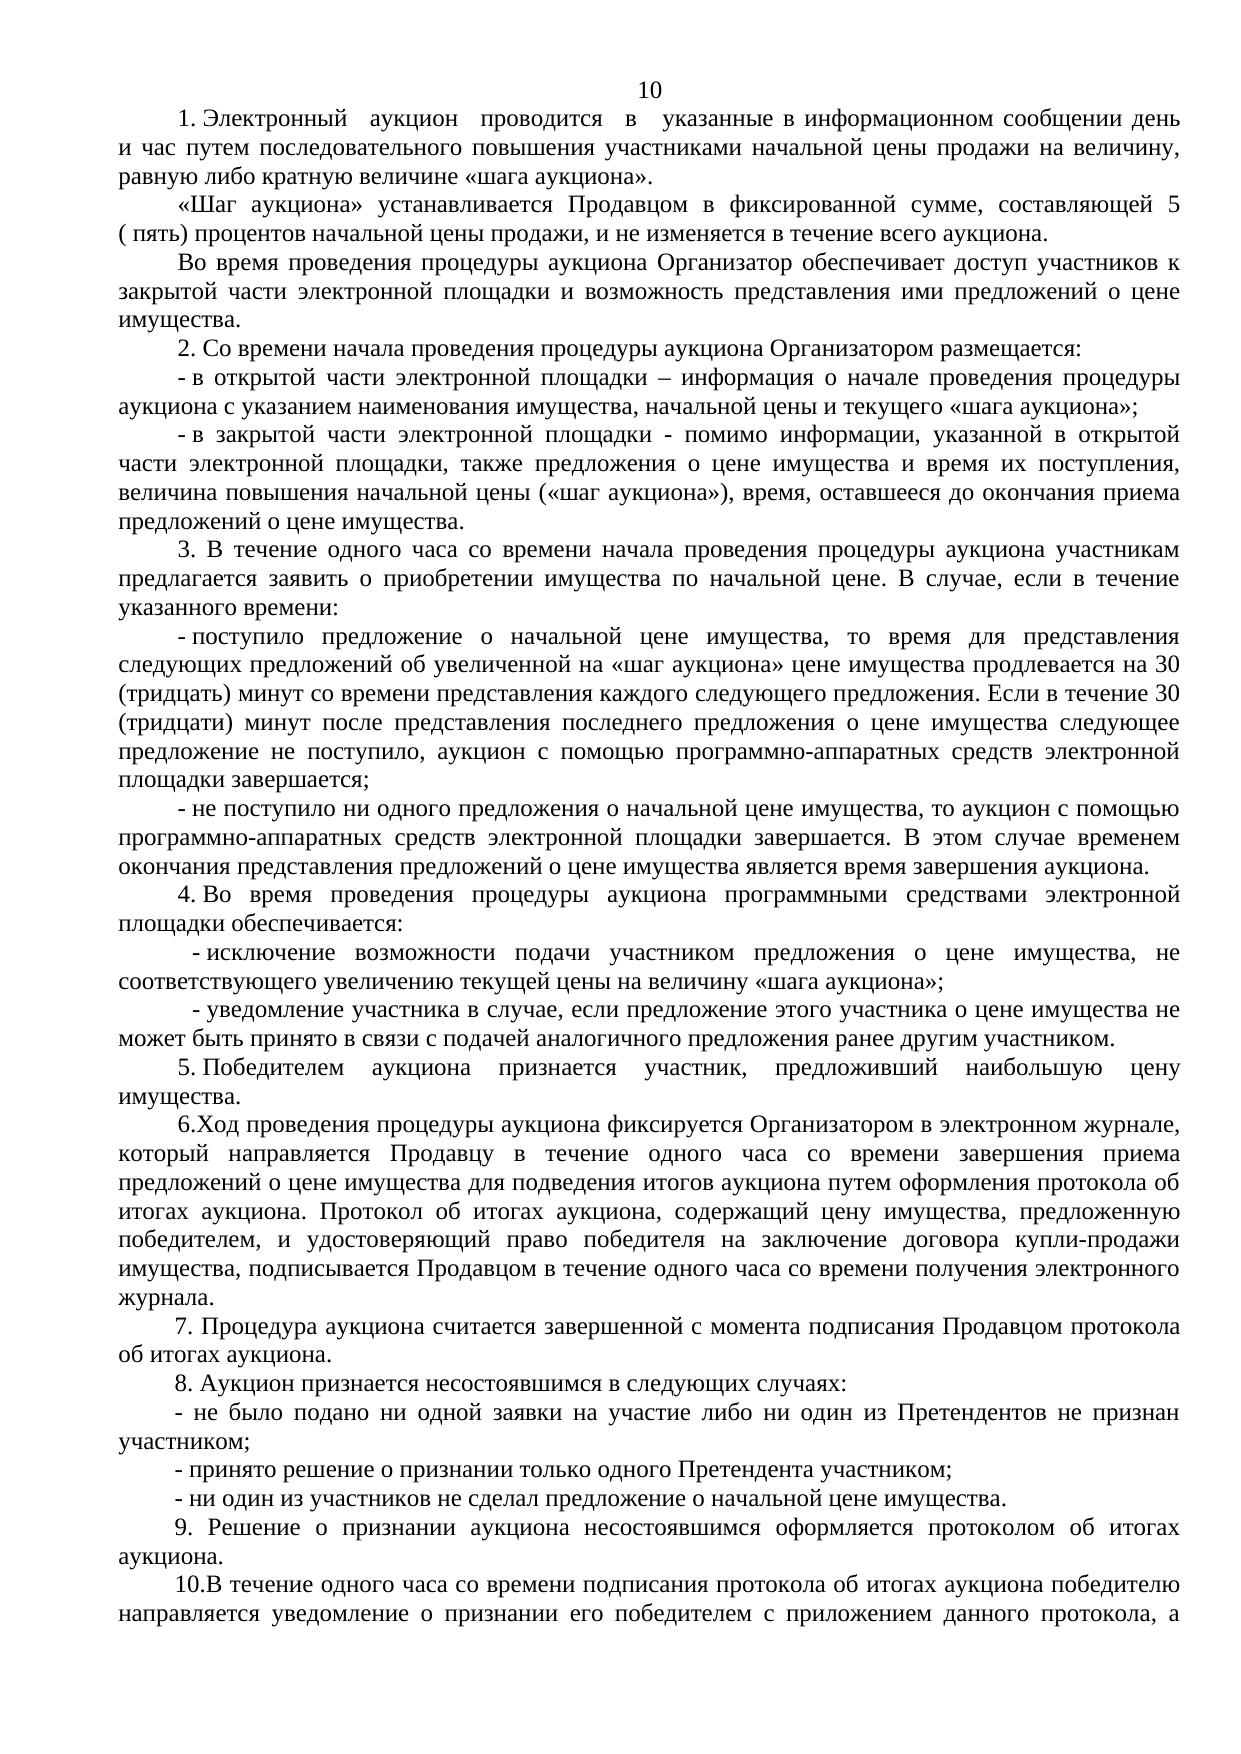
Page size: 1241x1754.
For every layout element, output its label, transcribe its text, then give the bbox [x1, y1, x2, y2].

text - уведомление участника в случае, если предложение этого участника о цене имущества не может быть принято в связи с подачей аналогичного предложения ранее другим участником. [118, 994, 1181, 1052]
text 8. Аукцион признается несостоявшимся в следующих случаях: [118, 1368, 1181, 1397]
text - поступило предложение о начальной цене имущества, то время для представления следующих предложений об увеличенной на «шаг аукциона» цене имущества продлевается на 30 (тридцать) минут со времени представления каждого следующего предложения. Если в течение 30 (тридцати) минут после представления последнего предложения о цене имущества следующее предложение не поступило, аукцион с помощью программно-аппаратных средств электронной площадки завершается; [118, 621, 1181, 793]
text 5. Победителем аукциона признается участник, предложивший наибольшую цену имущества. [118, 1052, 1181, 1109]
text «Шаг аукциона» устанавливается Продавцом в фиксированной сумме, составляющей 5 ( пять) процентов начальной цены продажи, и не изменяется в течение всего аукциона. [118, 189, 1181, 247]
text 6.Ход проведения процедуры аукциона фиксируется Организатором в электронном журнале, который направляется Продавцу в течение одного часа со времени завершения приема предложений о цене имущества для подведения итогов аукциона путем оформления протокола об итогах аукциона. Протокол об итогах аукциона, содержащий цену имущества, предложенную победителем, и удостоверяющий право победителя на заключение договора купли-продажи имущества, подписывается Продавцом в течение одного часа со времени получения электронного журнала. [118, 1109, 1181, 1311]
text - не было подано ни одной заявки на участие либо ни один из Претендентов не признан участником; [118, 1397, 1181, 1454]
text 1. Электронный аукцион проводится в указанные в информационном сообщении день и час путем последовательного повышения участниками начальной цены продажи на величину, равную либо кратную величине «шага аукциона». [118, 103, 1181, 189]
text 9. Решение о признании аукциона несостоявшимся оформляется протоколом об итогах аукциона. [118, 1512, 1181, 1569]
text - принято решение о признании только одного Претендента участником; [118, 1454, 1181, 1483]
list Во время проведения процедуры аукциона Организатор обеспечивает доступ участников к закрытой части электронной площадки и возможность представления ими предложений о цене имущества. [118, 247, 1181, 333]
text - ни один из участников не сделал предложение о начальной цене имущества. [118, 1483, 1181, 1512]
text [118, 1569, 1181, 1627]
text - в закрытой части электронной площадки - помимо информации, указанной в открытой части электронной площадки, также предложения о цене имущества и время их поступления, величина повышения начальной цены («шаг аукциона»), время, оставшееся до окончания приема предложений о цене имущества. [118, 419, 1181, 534]
text 4. Во время проведения процедуры аукциона программными средствами электронной площадки обеспечивается: [118, 879, 1181, 937]
text 2. Со времени начала проведения процедуры аукциона Организатором размещается: [118, 333, 1181, 362]
text - в открытой части электронной площадки – информация о начале проведения процедуры аукциона с указанием наименования имущества, начальной цены и текущего «шага аукциона»; [118, 362, 1181, 419]
text 3. В течение одного часа со времени начала проведения процедуры аукциона участникам предлагается заявить о приобретении имущества по начальной цене. В случае, если в течение указанного времени: [118, 534, 1181, 621]
text - исключение возможности подачи участником предложения о цене имущества, не соответствующего увеличению текущей цены на величину «шага аукциона»; [118, 937, 1181, 994]
text 7. Процедура аукциона считается завершенной с момента подписания Продавцом протокола об итогах аукциона. [118, 1311, 1181, 1368]
text - не поступило ни одного предложения о начальной цене имущества, то аукцион с помощью программно-аппаратных средств электронной площадки завершается. В этом случае временем окончания представления предложений о цене имущества является время завершения аукциона. [118, 793, 1181, 879]
